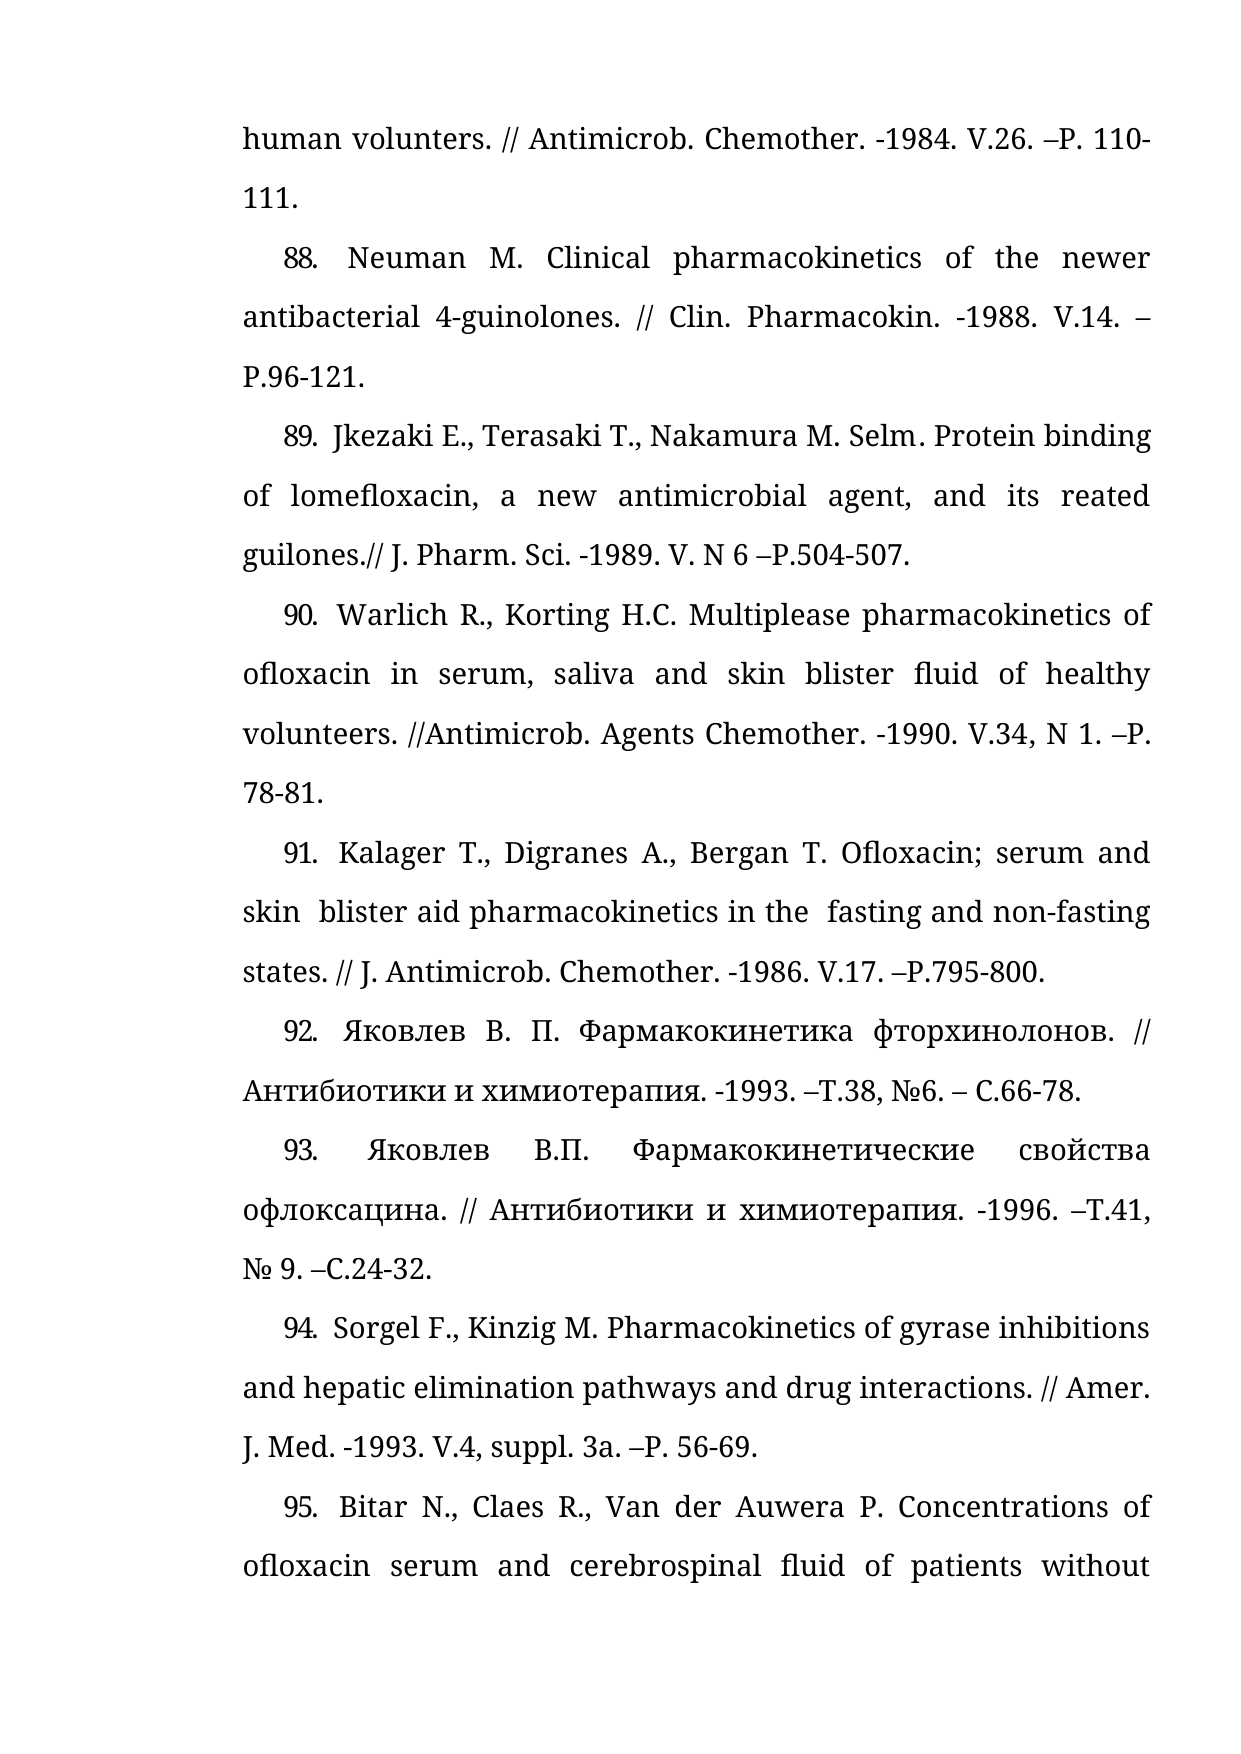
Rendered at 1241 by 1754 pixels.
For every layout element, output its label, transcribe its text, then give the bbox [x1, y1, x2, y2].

list Neuman M. Clinical pharmacokinetics of the newer antibacterial 4-guinolones. // Clin. Pharmacokin. -1988. V.14. – P.96-121. [242, 237, 1152, 396]
list Sorgel F., Kinzig M. Pharmacokinetics of gyrase inhibitions and hepatic elimination pathways and drug interactions. // Amer. J. Med. -1993. V.4, suppl. 3a. –P. 56-69. [242, 1308, 1152, 1466]
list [242, 1486, 1152, 1585]
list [242, 118, 1152, 217]
list Warlich R., Korting H.C. Multiplease pharmacokinetics of ofloxacin in serum, saliva and skin blister fluid of healthy volunteers. //Antimicrob. Agents Chemother. -1990. V.34, N 1. –P. 78-81. [242, 594, 1152, 812]
list Jkezaki E., Terasaki T., Nakamura M. Selm. Рrotein binding of lomefloxacin, a new antimicrobial agent, and its reated guilones.// J. Pharm. Sci. -1989. V. N 6 –Р.504-507. [242, 416, 1152, 574]
list Kalager T., Digranes A., Bergan T. Ofloxacin; serum and skin blister aid pharmacokinetics in the fasting and non-fasting states. // J. Antimicrob. Chemother. -1986. V.17. –P.795-800. [242, 832, 1152, 991]
list Яковлев В. П. Фармакокинетика фторхинолонов. // Антибиотики и химиотерапия. -1993. –Т.38, №6. – С.66-78. [242, 1010, 1152, 1109]
list Яковлев В.П. Фармакокинетические свойства офлоксацина. // Антибиотики и химиотерапия. -1996. –Т.41, № 9. –С.24-32. [242, 1129, 1152, 1288]
